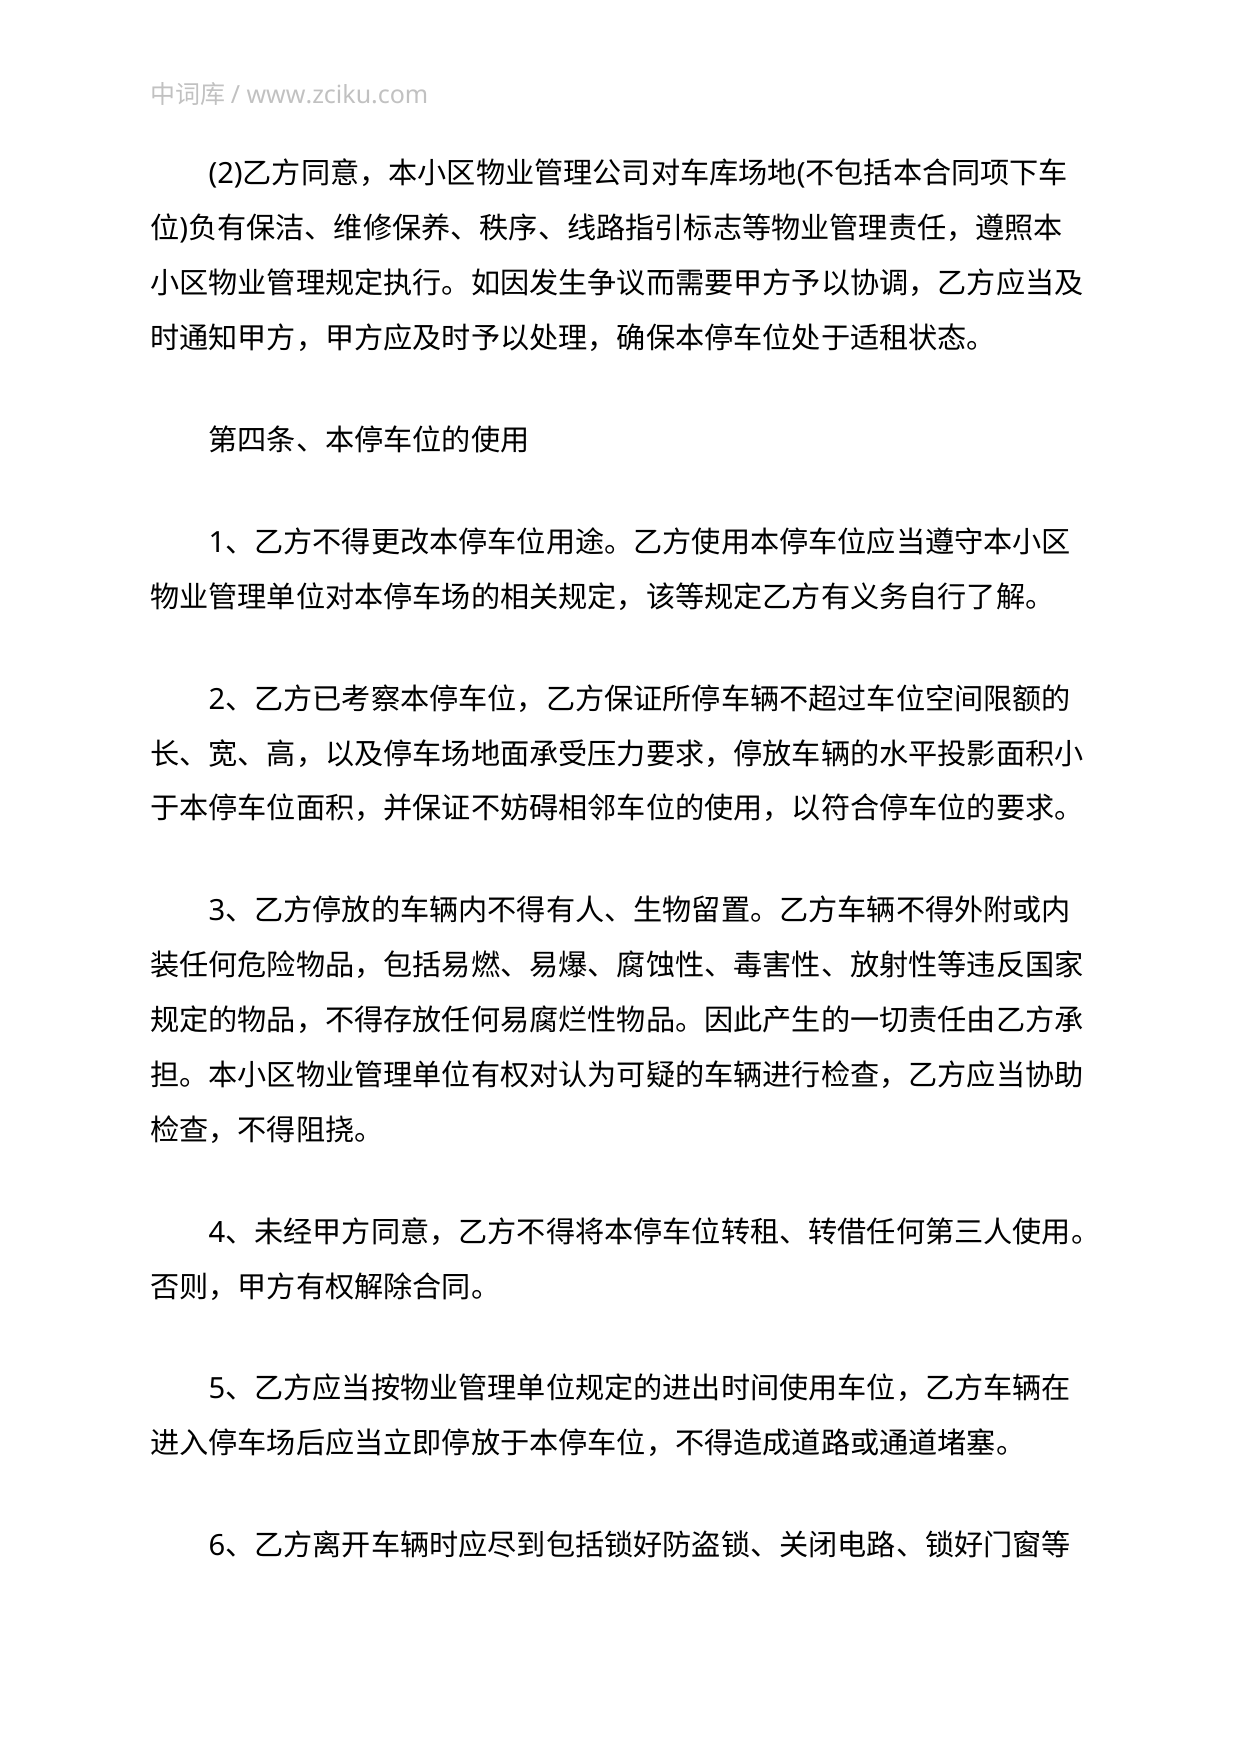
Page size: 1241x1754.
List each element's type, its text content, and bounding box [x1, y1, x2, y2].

text 2、乙方已考察本停车位，乙方保证所停车辆不超过车位空间限额的长、宽、高，以及停车场地面承受压力要求，停放车辆的水平投影面积小于本停车位面积，并保证不妨碍相邻车位的使用，以符合停车位的要求。 [150, 675, 1090, 827]
text 5、乙方应当按物业管理单位规定的进出时间使用车位，乙方车辆在进入停车场后应当立即停放于本停车位，不得造成道路或通道堵塞。 [150, 1365, 1090, 1462]
text 3、乙方停放的车辆内不得有人、生物留置。乙方车辆不得外附或内装任何危险物品，包括易燃、易爆、腐蚀性、毒害性、放射性等违反国家规定的物品，不得存放任何易腐烂性物品。因此产生的一切责任由乙方承担。本小区物业管理单位有权对认为可疑的车辆进行检查，乙方应当协助检查，不得阻挠。 [150, 887, 1090, 1149]
text (2)乙方同意，本小区物业管理公司对车库场地(不包括本合同项下车位)负有保洁、维修保养、秩序、线路指引标志等物业管理责任，遵照本小区物业管理规定执行。如因发生争议而需要甲方予以协调，乙方应当及时通知甲方，甲方应及时予以处理，确保本停车位处于适租状态。 [150, 150, 1090, 357]
text 第四条、本停车位的使用 [150, 417, 1090, 459]
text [150, 1522, 1090, 1564]
text 1、乙方不得更改本停车位用途。乙方使用本停车位应当遵守本小区物业管理单位对本停车场的相关规定，该等规定乙方有义务自行了解。 [150, 518, 1090, 616]
text 4、未经甲方同意，乙方不得将本停车位转租、转借任何第三人使用。否则，甲方有权解除合同。 [150, 1208, 1090, 1306]
